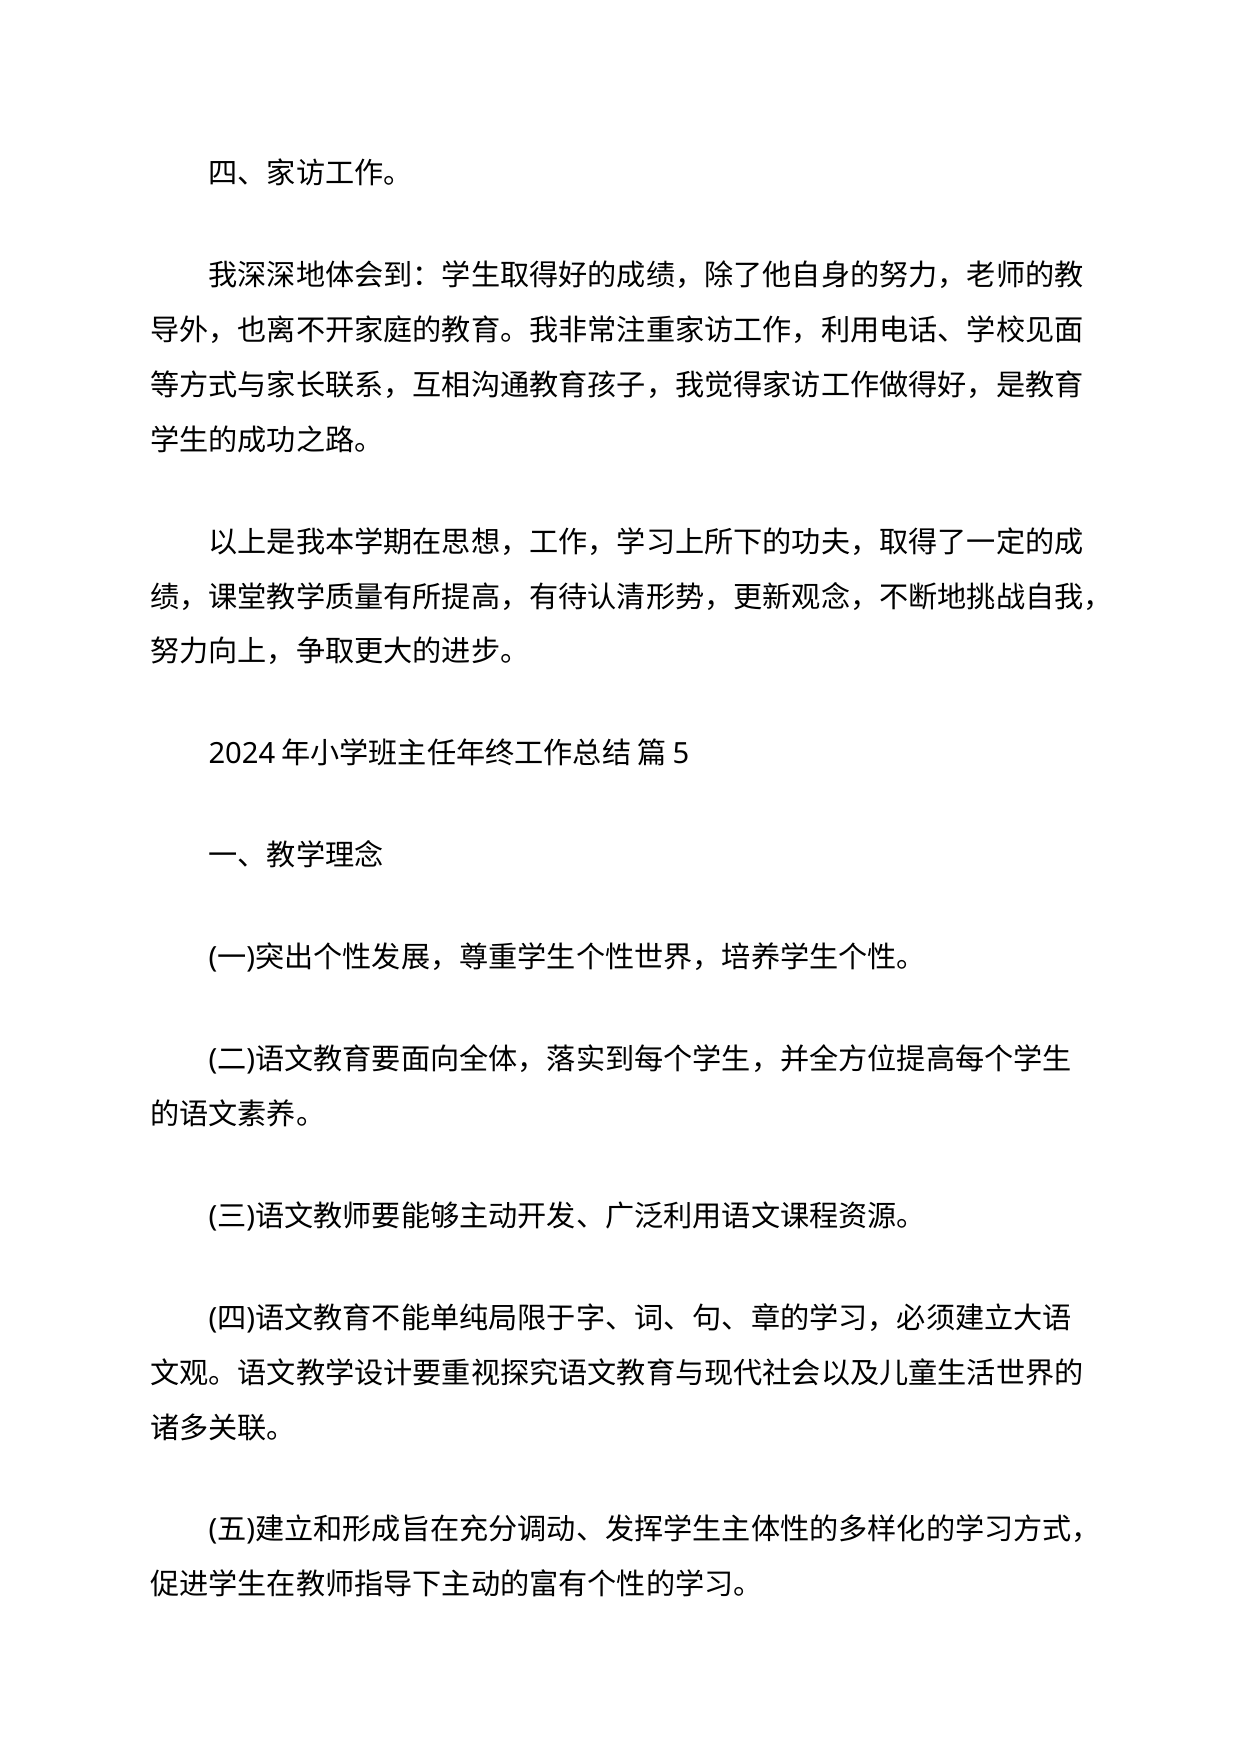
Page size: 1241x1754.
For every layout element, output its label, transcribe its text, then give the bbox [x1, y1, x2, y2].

text (二)语文教育要面向全体，落实到每个学生，并全方位提高每个学生的语文素养。 [150, 1036, 1090, 1133]
text 2024年小学班主任年终工作总结 篇5 [150, 730, 1090, 772]
text (五)建立和形成旨在充分调动、发挥学生主体性的多样化的学习方式，促进学生在教师指导下主动的富有个性的学习。 [150, 1506, 1090, 1603]
text 以上是我本学期在思想，工作，学习上所下的功夫，取得了一定的成绩，课堂教学质量有所提高，有待认清形势，更新观念，不断地挑战自我，努力向上，争取更大的进步。 [150, 518, 1090, 670]
text (三)语文教师要能够主动开发、广泛利用语文课程资源。 [150, 1192, 1090, 1235]
text 一、教学理念 [150, 832, 1090, 874]
text (一)突出个性发展，尊重学生个性世界，培养学生个性。 [150, 933, 1090, 976]
text 四、家访工作。 [150, 150, 1090, 192]
text 我深深地体会到：学生取得好的成绩，除了他自身的努力，老师的教导外，也离不开家庭的教育。我非常注重家访工作，利用电话、学校见面等方式与家长联系，互相沟通教育孩子，我觉得家访工作做得好，是教育学生的成功之路。 [150, 252, 1090, 459]
text (四)语文教育不能单纯局限于字、词、句、章的学习，必须建立大语文观。语文教学设计要重视探究语文教育与现代社会以及儿童生活世界的诸多关联。 [150, 1294, 1090, 1446]
